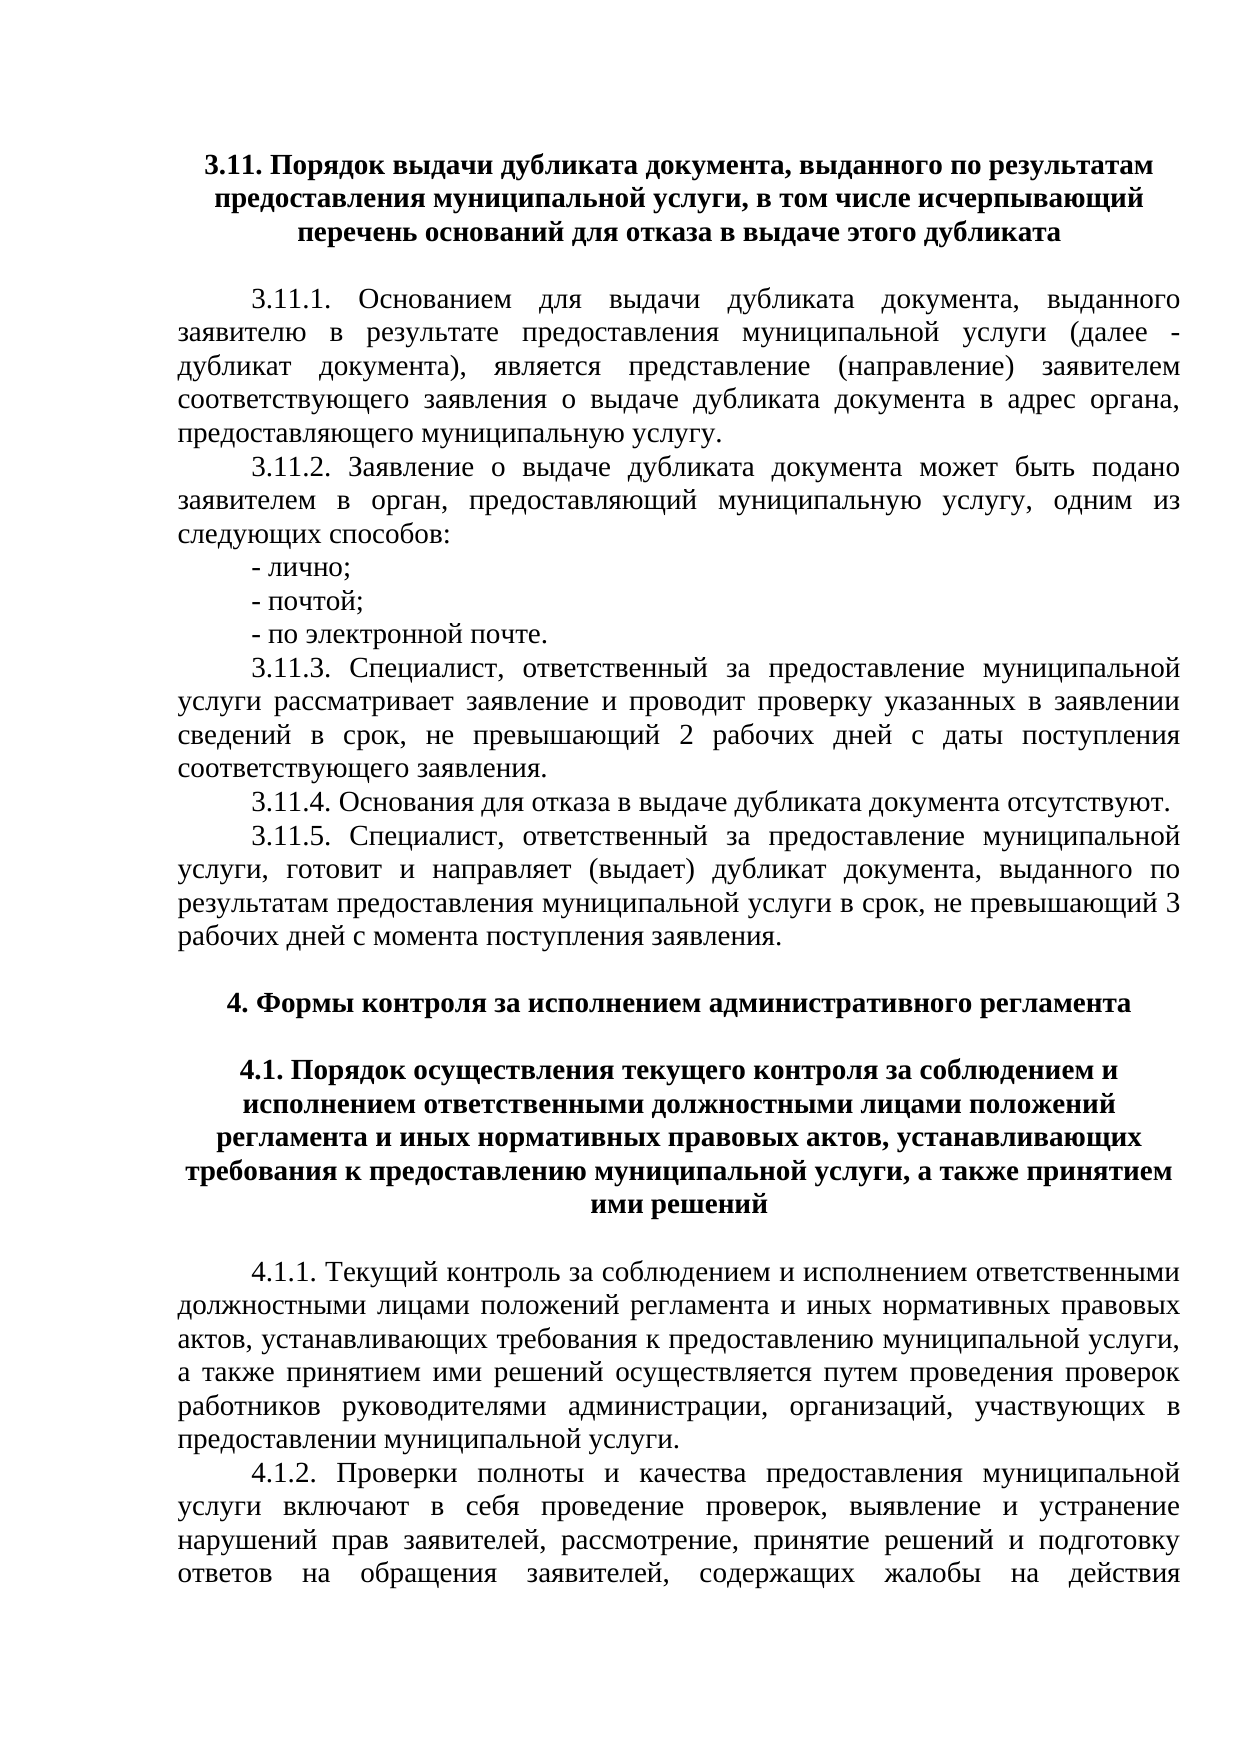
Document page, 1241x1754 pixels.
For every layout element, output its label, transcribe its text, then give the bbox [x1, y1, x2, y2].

text 3.11. Порядок выдачи дубликата документа, выданного по результатам предоставления муниципальной услуги, в том числе исчерпывающий перечень оснований для отказа в выдаче этого дубликата [177, 147, 1181, 247]
text - почтой; [177, 583, 1181, 616]
text 4.1.1. Текущий контроль за соблюдением и исполнением ответственными должностными лицами положений регламента и иных нормативных правовых актов, устанавливающих требования к предоставлению муниципальной услуги, а также принятием ими решений осуществляется путем проведения проверок работников руководителями администрации, организаций, участвующих в предоставлении муниципальной услуги. [177, 1254, 1181, 1455]
text 3.11.1. Основанием для выдачи дубликата документа, выданного заявителю в результате предоставления муниципальной услуги (далее - дубликат документа), является представление (направление) заявителем соответствующего заявления о выдаче дубликата документа в адрес органа, предоставляющего муниципальную услугу. [177, 281, 1181, 449]
text 3.11.4. Основания для отказа в выдаче дубликата документа отсутствуют. [177, 784, 1181, 818]
text - по электронной почте. [177, 616, 1181, 650]
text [177, 1455, 1181, 1589]
text 4.1. Порядок осуществления текущего контроля за соблюдением и исполнением ответственными должностными лицами положений регламента и иных нормативных правовых актов, устанавливающих требования к предоставлению муниципальной услуги, а также принятием ими решений [177, 1052, 1181, 1220]
text 3.11.5. Специалист, ответственный за предоставление муниципальной услуги, готовит и направляет (выдает) дубликат документа, выданного по результатам предоставления муниципальной услуги в срок, не превышающий 3 рабочих дней с момента поступления заявления. [177, 818, 1181, 952]
text 3.11.2. Заявление о выдаче дубликата документа может быть подано заявителем в орган, предоставляющий муниципальную услугу, одним из следующих способов: [177, 449, 1181, 549]
text 3.11.3. Специалист, ответственный за предоставление муниципальной услуги рассматривает заявление и проводит проверку указанных в заявлении сведений в срок, не превышающий 2 рабочих дней с даты поступления соответствующего заявления. [177, 650, 1181, 784]
text - лично; [177, 549, 1181, 583]
text 4. Формы контроля за исполнением административного регламента [177, 985, 1181, 1019]
